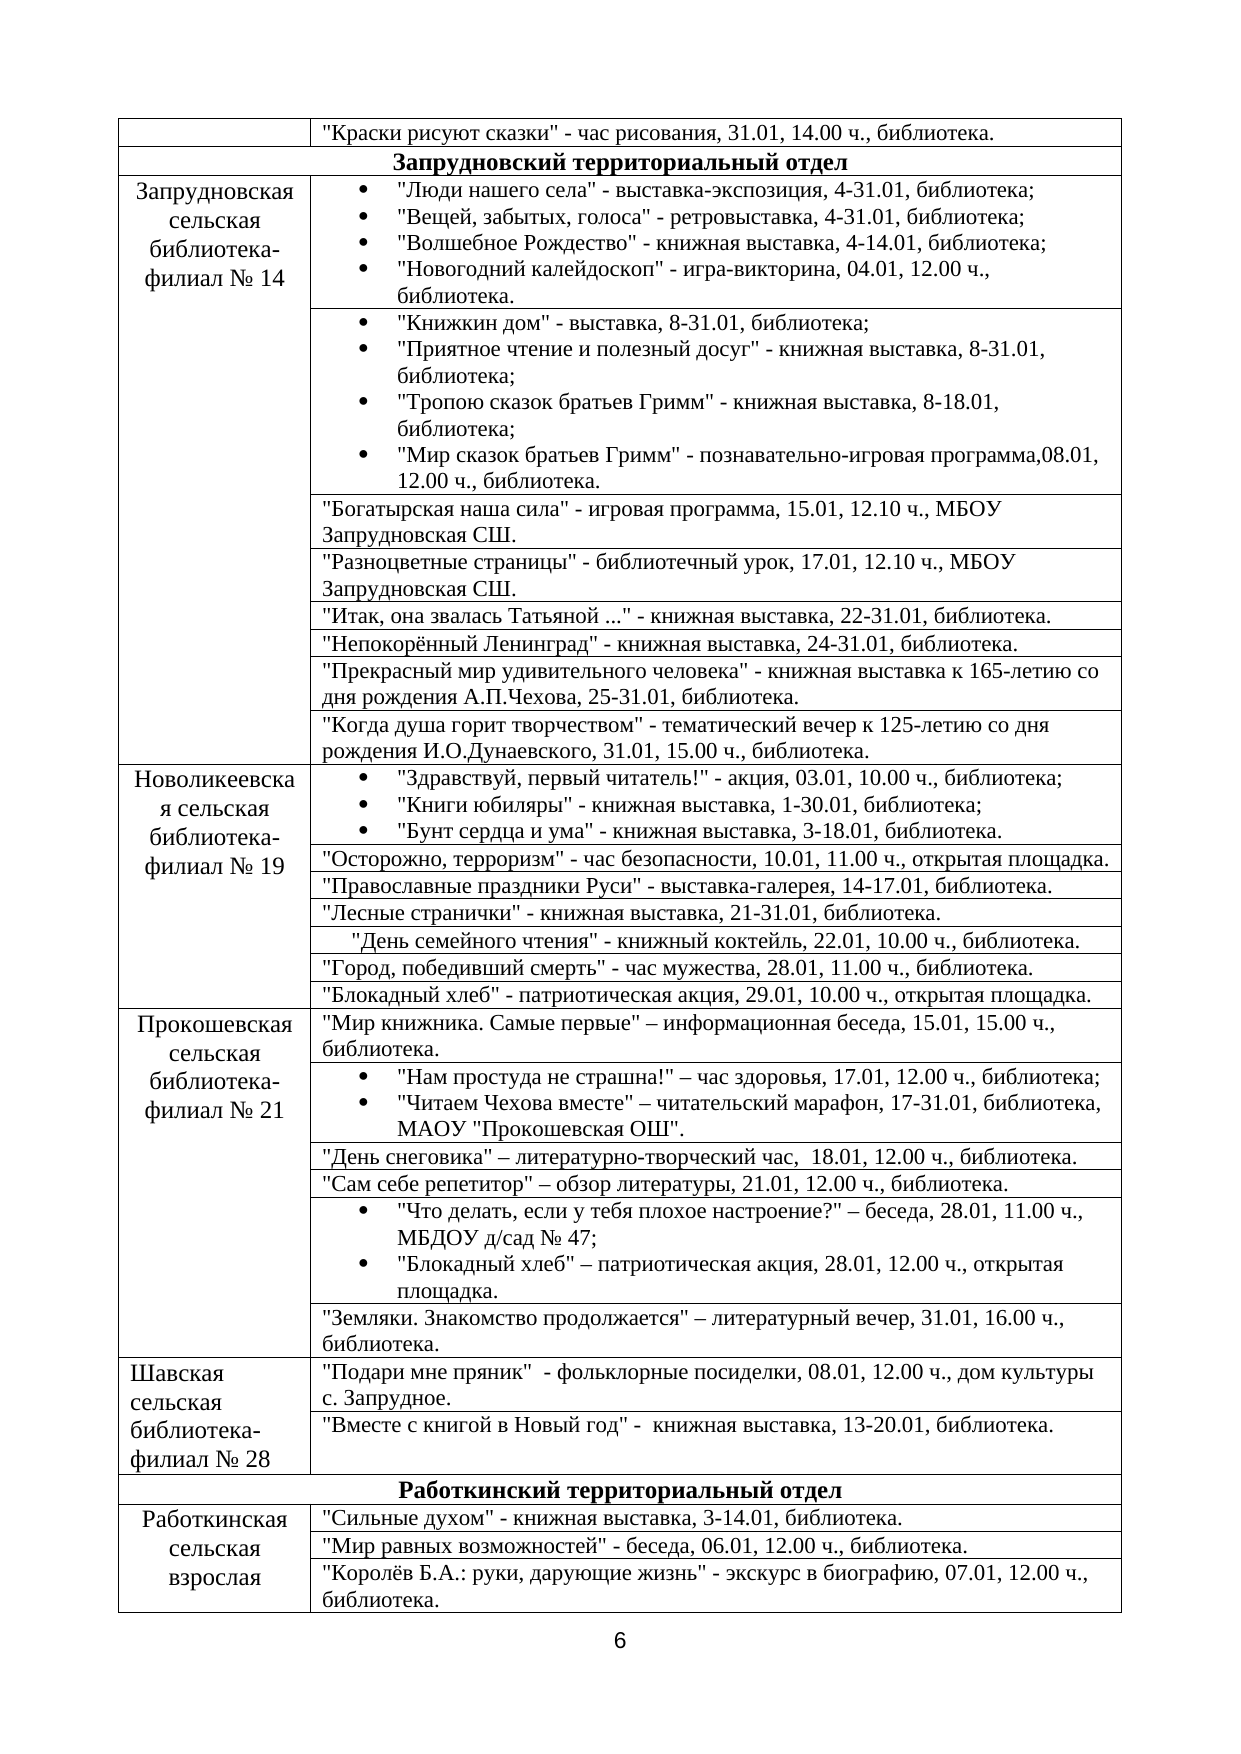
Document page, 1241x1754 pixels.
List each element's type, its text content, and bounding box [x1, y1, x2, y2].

table_cell "Лесные странички" - книжная выставка, 21-31.01, библиотека. [311, 899, 1121, 926]
table_cell "Здравствуй, первый читатель!" - акция, 03.01, 10.00 ч., библиотека; "Книги юбиляры" - книжная выставка, 1-30.01, библиотека; "Бунт сердца и ума" - книжная выставка, 3-18.01, библиотека. [311, 765, 1121, 843]
table_cell "Православные праздники Руси" - выставка-галерея, 14-17.01, библиотека. [311, 872, 1121, 898]
table_cell "Непокорённый Ленинград" - книжная выставка, 24-31.01, библиотека. [311, 630, 1121, 656]
table_cell "Сильные духом" - книжная выставка, 3-14.01, библиотека. [311, 1505, 1121, 1531]
table_cell "Люди нашего села" - выставка-экспозиция, 4-31.01, библиотека; "Вещей, забытых, голоса" - ретровыставка, 4-31.01, библиотека; "Волшебное Рождество" - книжная выставка, 4-14.01, библиотека; "Новогодний калейдоскоп" - игра-викторина, 04.01, 12.00 ч., библиотека. [311, 176, 1121, 308]
table_cell "Вместе с книгой в Новый год" - книжная выставка, 13-20.01, библиотека. [311, 1412, 1121, 1474]
table_cell "Когда душа горит творчеством" - тематический вечер к 125-летию со дня рождения И.О.Дунаевского, 31.01, 15.00 ч., библиотека. [311, 711, 1121, 763]
table_cell Работкинский территориальный отдел [119, 1475, 1121, 1503]
table_cell "День снеговика" – литературно-творческий час, 18.01, 12.00 ч., библиотека. [311, 1143, 1121, 1169]
table_cell "Осторожно, терроризм" - час безопасности, 10.01, 11.00 ч., открытая площадка. [311, 845, 1121, 871]
table_cell Прокошевская сельская библиотека-филиал № 21 [119, 1009, 310, 1357]
table_cell Новоликеевская сельская библиотека-филиал № 19 [119, 765, 310, 1008]
table_cell "Прекрасный мир удивительного человека" - книжная выставка к 165-летию со дня рождения А.П.Чехова, 25-31.01, библиотека. [311, 657, 1121, 710]
table_cell "Подари мне пряник" - фольклорные посиделки, 08.01, 12.00 ч., дом культуры с. Запрудное. [311, 1358, 1121, 1411]
table_cell "Мир равных возможностей" - беседа, 06.01, 12.00 ч., библиотека. [311, 1532, 1121, 1558]
table_cell "Земляки. Знакомство продолжается" – литературный вечер, 31.01, 16.00 ч., библиотека. [311, 1304, 1121, 1357]
table_cell "Краски рисуют сказки" - час рисования, 31.01, 14.00 ч., библиотека. [311, 119, 1121, 146]
table_cell "Королёв Б.А.: руки, дарующие жизнь" - экскурс в биографию, 07.01, 12.00 ч., библиотека. [311, 1559, 1121, 1612]
table_cell "Сам себе репетитор" – обзор литературы, 21.01, 12.00 ч., библиотека. [311, 1170, 1121, 1197]
table_cell Шавская сельская библиотека-филиал № 28 [119, 1358, 310, 1474]
table_cell "Книжкин дом" - выставка, 8-31.01, библиотека; "Приятное чтение и полезный досуг" - книжная выставка, 8-31.01, библиотека; "Тропою сказок братьев Гримм" - книжная выставка, 8-18.01, библиотека; "Мир сказок братьев Гримм" - познавательно-игровая программа,08.01, 12.00 ч., библиотека. [311, 309, 1121, 494]
table_cell Запрудновская сельская библиотека-филиал № 14 [119, 176, 310, 763]
table_cell "Блокадный хлеб" - патриотическая акция, 29.01, 10.00 ч., открытая площадка. [311, 982, 1121, 1008]
table_cell "Итак, она звалась Татьяной ..." - книжная выставка, 22-31.01, библиотека. [311, 602, 1121, 628]
table_cell "Мир книжника. Самые первые" – информационная беседа, 15.01, 15.00 ч., библиотека. [311, 1009, 1121, 1062]
table_cell "Город, победивший смерть" - час мужества, 28.01, 11.00 ч., библиотека. [311, 954, 1121, 981]
table_cell "Нам простуда не страшна!" – час здоровья, 17.01, 12.00 ч., библиотека; "Читаем Чехова вместе" – читательский марафон, 17-31.01, библиотека, МАОУ "Прокошевская ОШ". [311, 1063, 1121, 1142]
table_cell Запрудновский территориальный отдел [119, 147, 1121, 175]
table_cell "Богатырская наша сила" - игровая программа, 15.01, 12.10 ч., МБОУ Запрудновская СШ. [311, 495, 1121, 547]
table_cell Работкинская сельская взрослая библиотека-филиал № 4 [119, 1505, 310, 1612]
table_cell "Разноцветные страницы" - библиотечный урок, 17.01, 12.10 ч., МБОУ Запрудновская СШ. [311, 549, 1121, 601]
table_cell "Что делать, если у тебя плохое настроение?" – беседа, 28.01, 11.00 ч., МБДОУ д/сад № 47; "Блокадный хлеб" – патриотическая акция, 28.01, 12.00 ч., открытая площадка. [311, 1198, 1121, 1303]
table_cell "День семейного чтения" - книжный коктейль, 22.01, 10.00 ч., библиотека. [311, 927, 1121, 953]
